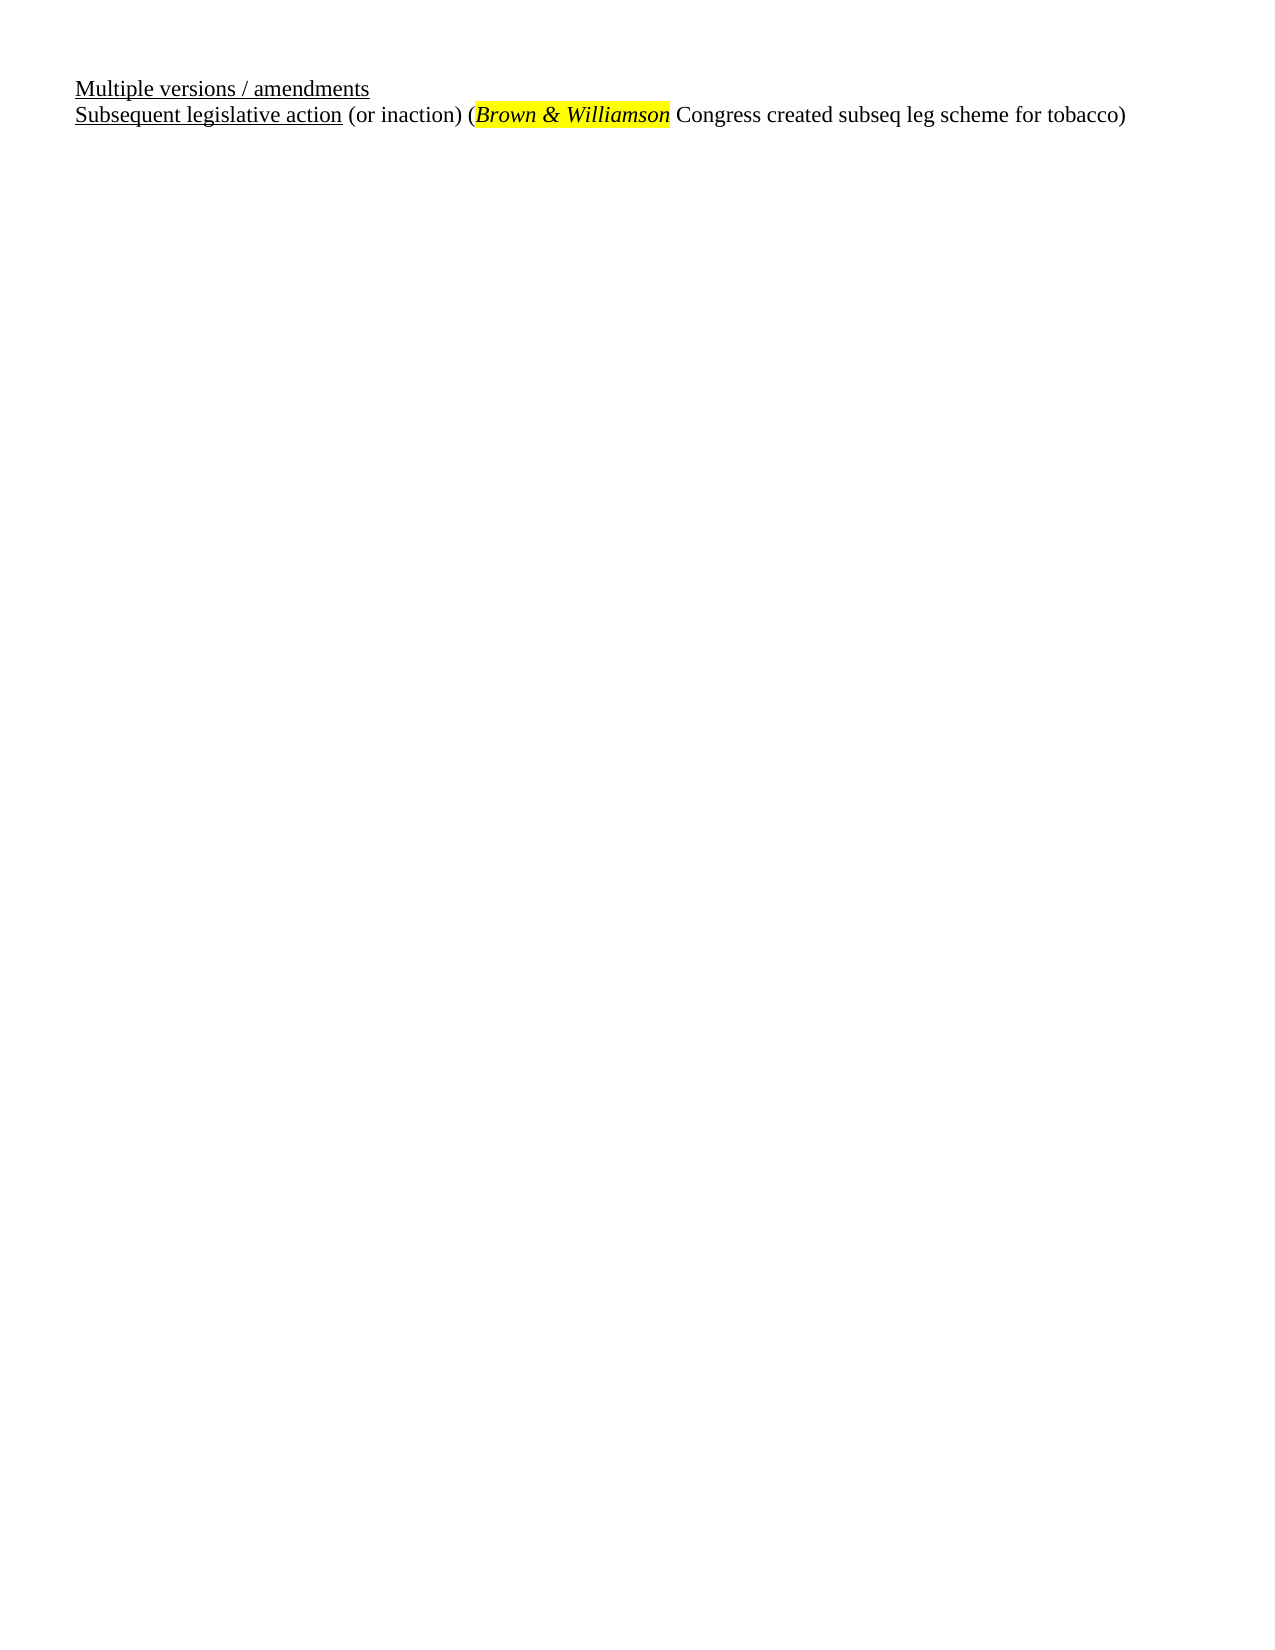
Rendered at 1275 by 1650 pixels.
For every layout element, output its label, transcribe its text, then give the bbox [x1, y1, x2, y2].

text Subsequent legislative action (or inaction) (Brown & Williamson Congress created subseq leg scheme for tobacco) [670, 101, 1200, 128]
text Multiple versions / amendments [75, 75, 1200, 101]
text Subsequent legislative action (or inaction) (Brown & Williamson Congress created subseq leg scheme for tobacco) [75, 101, 475, 128]
